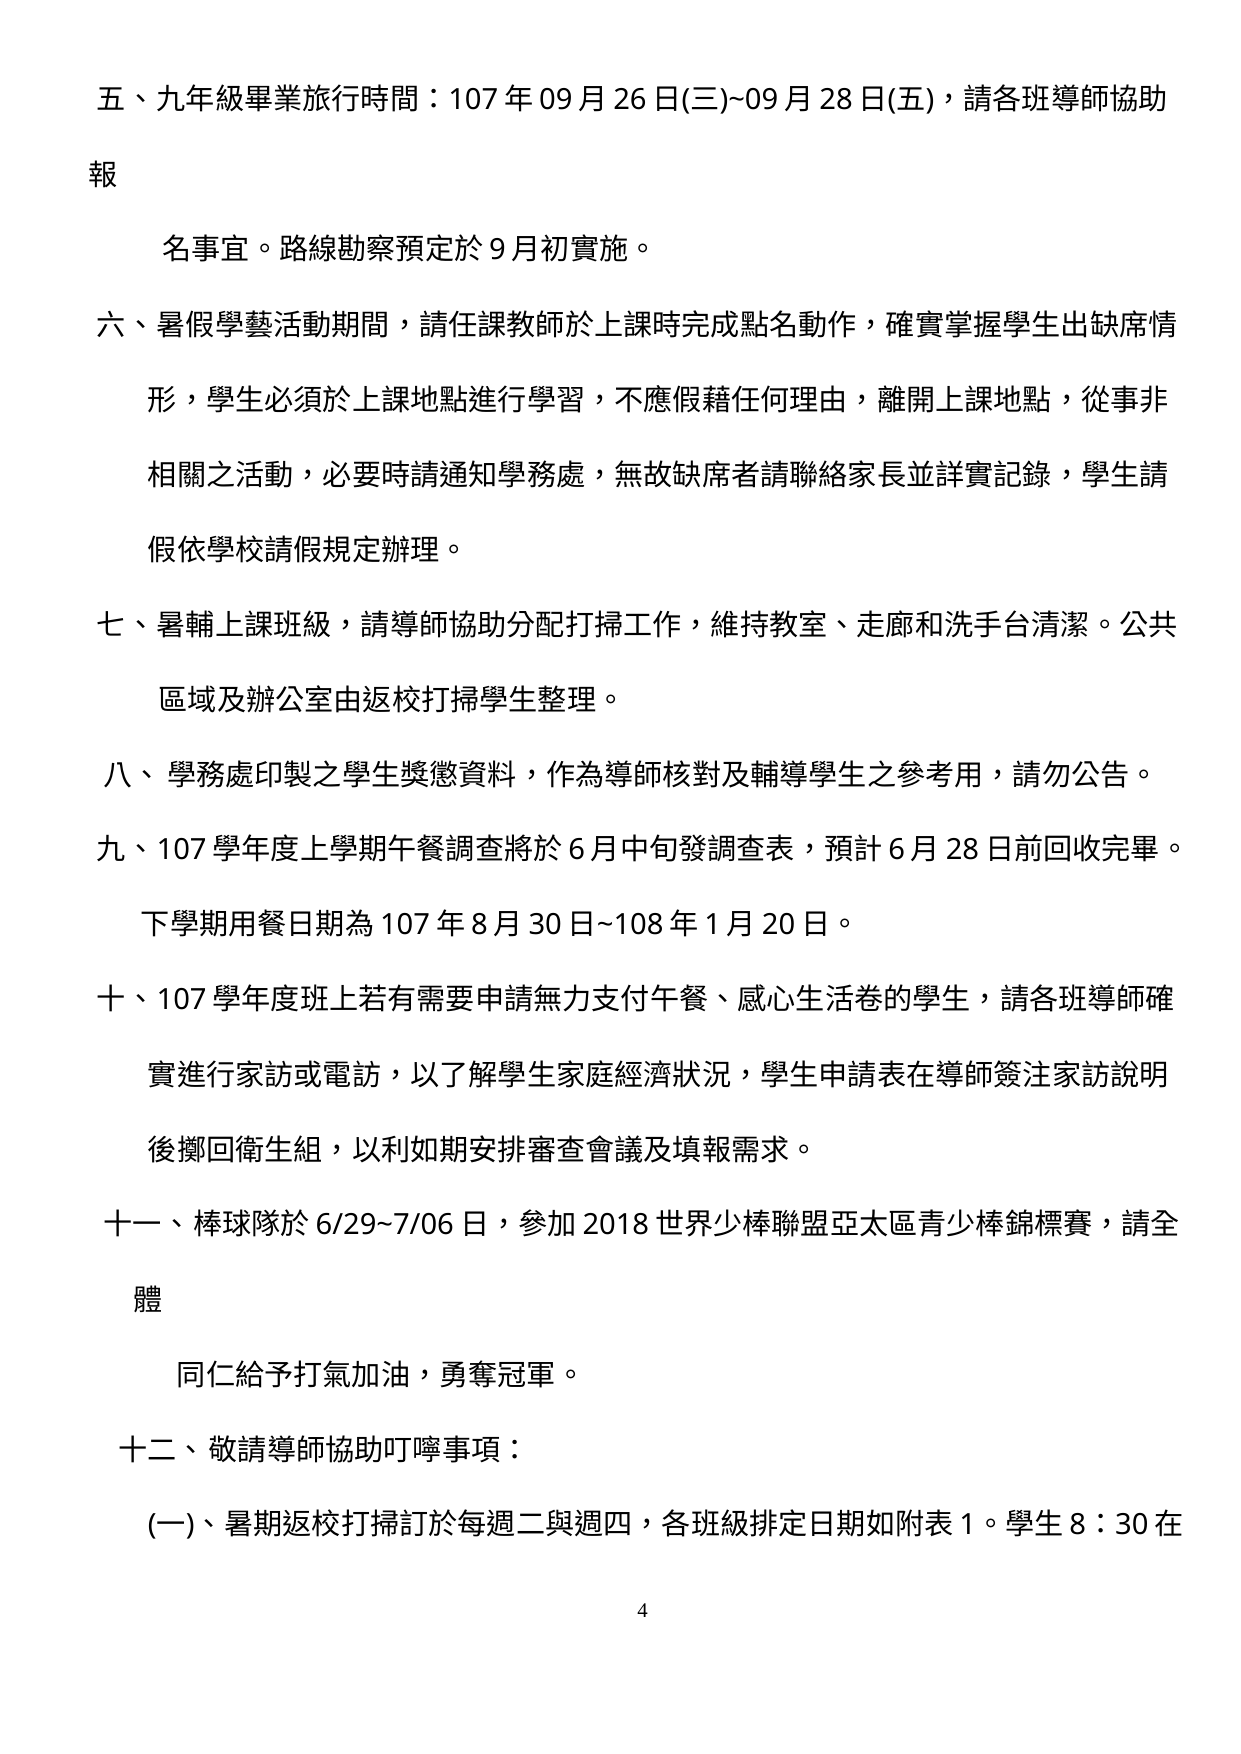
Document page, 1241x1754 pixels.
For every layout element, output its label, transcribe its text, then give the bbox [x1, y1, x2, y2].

list 暑期返校打掃訂於每週二與週四，各班級排定日期如附表1。學生8：30在 [148, 1485, 1196, 1560]
text 下學期用餐日期為107年8月30日~108年1月20日。 [115, 885, 1196, 960]
text 名事宜。路線勘察預定於9月初實施。 [118, 210, 1196, 285]
text 區域及辦公室由返校打掃學生整理。 [100, 660, 1196, 735]
list 暑輔上課班級，請導師協助分配打掃工作，維持教室、走廊和洗手台清潔。公共 [89, 585, 1196, 660]
list 學務處印製之學生獎懲資料，作為導師核對及輔導學生之參考用，請勿公告。 [103, 735, 1196, 810]
list 107學年度班上若有需要申請無力支付午餐、感心生活卷的學生，請各班導師確 [89, 960, 1196, 1035]
text 後擲回衛生組，以利如期安排審查會議及填報需求。 [115, 1110, 1196, 1185]
text 同仁給予打氣加油，勇奪冠軍。 [133, 1335, 1196, 1410]
text 實進行家訪或電訪，以了解學生家庭經濟狀況，學生申請表在導師簽注家訪說明 [115, 1035, 1196, 1110]
text 假依學校請假規定辦理。 [115, 510, 1196, 585]
list 棒球隊於6/29~7/06日，參加2018世界少棒聯盟亞太區青少棒錦標賽，請全體 [103, 1185, 1196, 1335]
list 107學年度上學期午餐調查將於6月中旬發調查表，預計6月28日前回收完畢。 [89, 810, 1196, 885]
text 形，學生必須於上課地點進行學習，不應假藉任何理由，離開上課地點，從事非 [115, 360, 1196, 435]
list 九年級畢業旅行時間：107年09月26日(三)~09月28日(五)，請各班導師協助報 [89, 60, 1196, 210]
list 敬請導師協助叮嚀事項： [118, 1410, 1196, 1485]
list 暑假學藝活動期間，請任課教師於上課時完成點名動作，確實掌握學生出缺席情 [89, 285, 1196, 360]
text 相關之活動，必要時請通知學務處，無故缺席者請聯絡家長並詳實記錄，學生請 [115, 435, 1196, 510]
